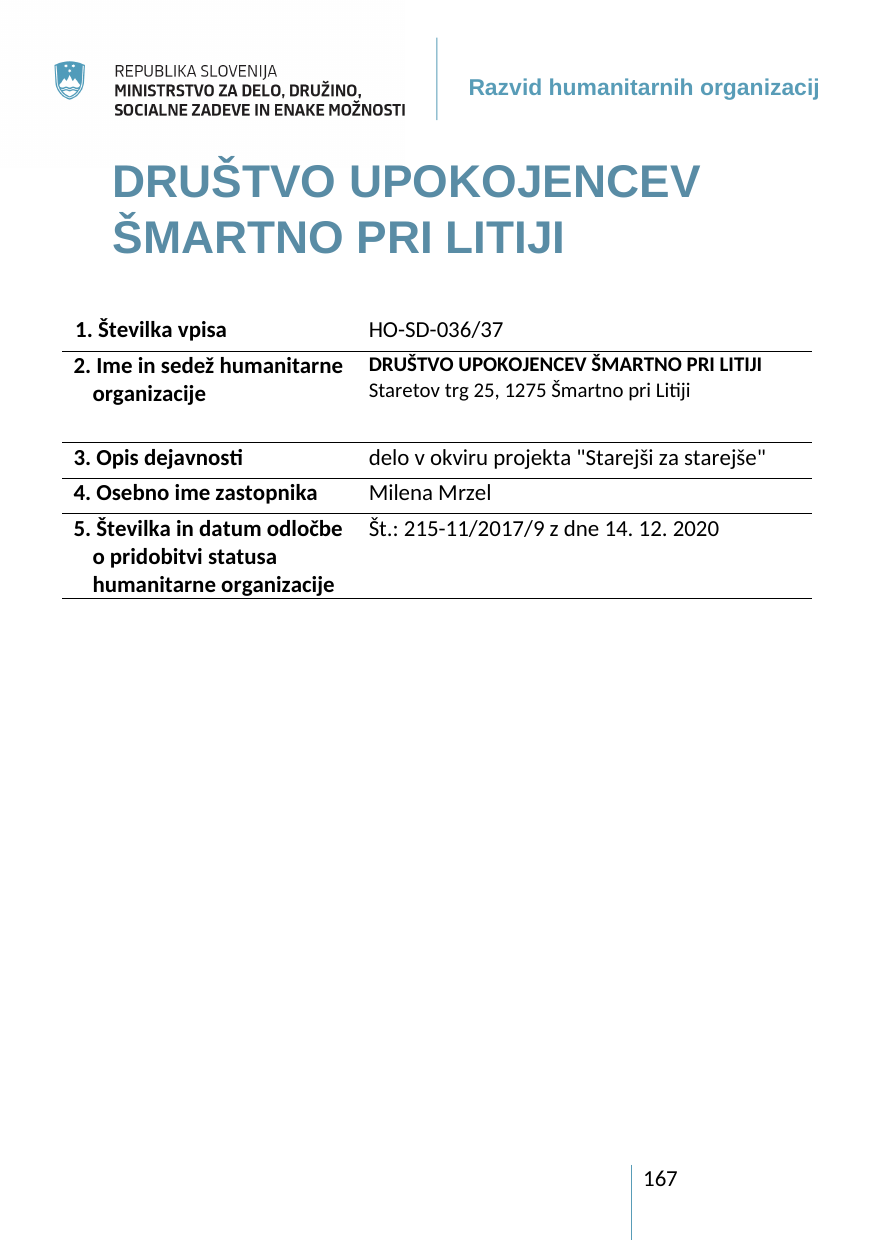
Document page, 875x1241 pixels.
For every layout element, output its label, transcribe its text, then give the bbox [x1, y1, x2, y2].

table_cell delo v okviru projekta "Starejši za starejše" [357, 443, 812, 477]
subtitle DRUŠTVO UPOKOJENCEV ŠMARTNO PRI LITIJI [112, 154, 762, 264]
table_header HO-SD-036/37 [357, 315, 812, 351]
table_cell 3. Opis dejavnosti [62, 443, 357, 477]
table_cell Št.: 215-11/2017/9 z dne 14. 12. 2020 [357, 514, 812, 598]
table_cell Milena Mrzel [357, 479, 812, 513]
table_cell 5. Številka in datum odločbe o pridobitvi statusa humanitarne organizacije [62, 514, 357, 598]
table_header 1. Številka vpisa [62, 315, 357, 351]
table_cell DRUŠTVO UPOKOJENCEV ŠMARTNO PRI LITIJI Staretov trg 25, 1275 Šmartno pri Litiji [357, 352, 812, 442]
table_cell 2. Ime in sedež humanitarne organizacije [62, 352, 357, 442]
picture [0, 0, 406, 168]
table_cell 4. Osebno ime zastopnika [62, 479, 357, 513]
